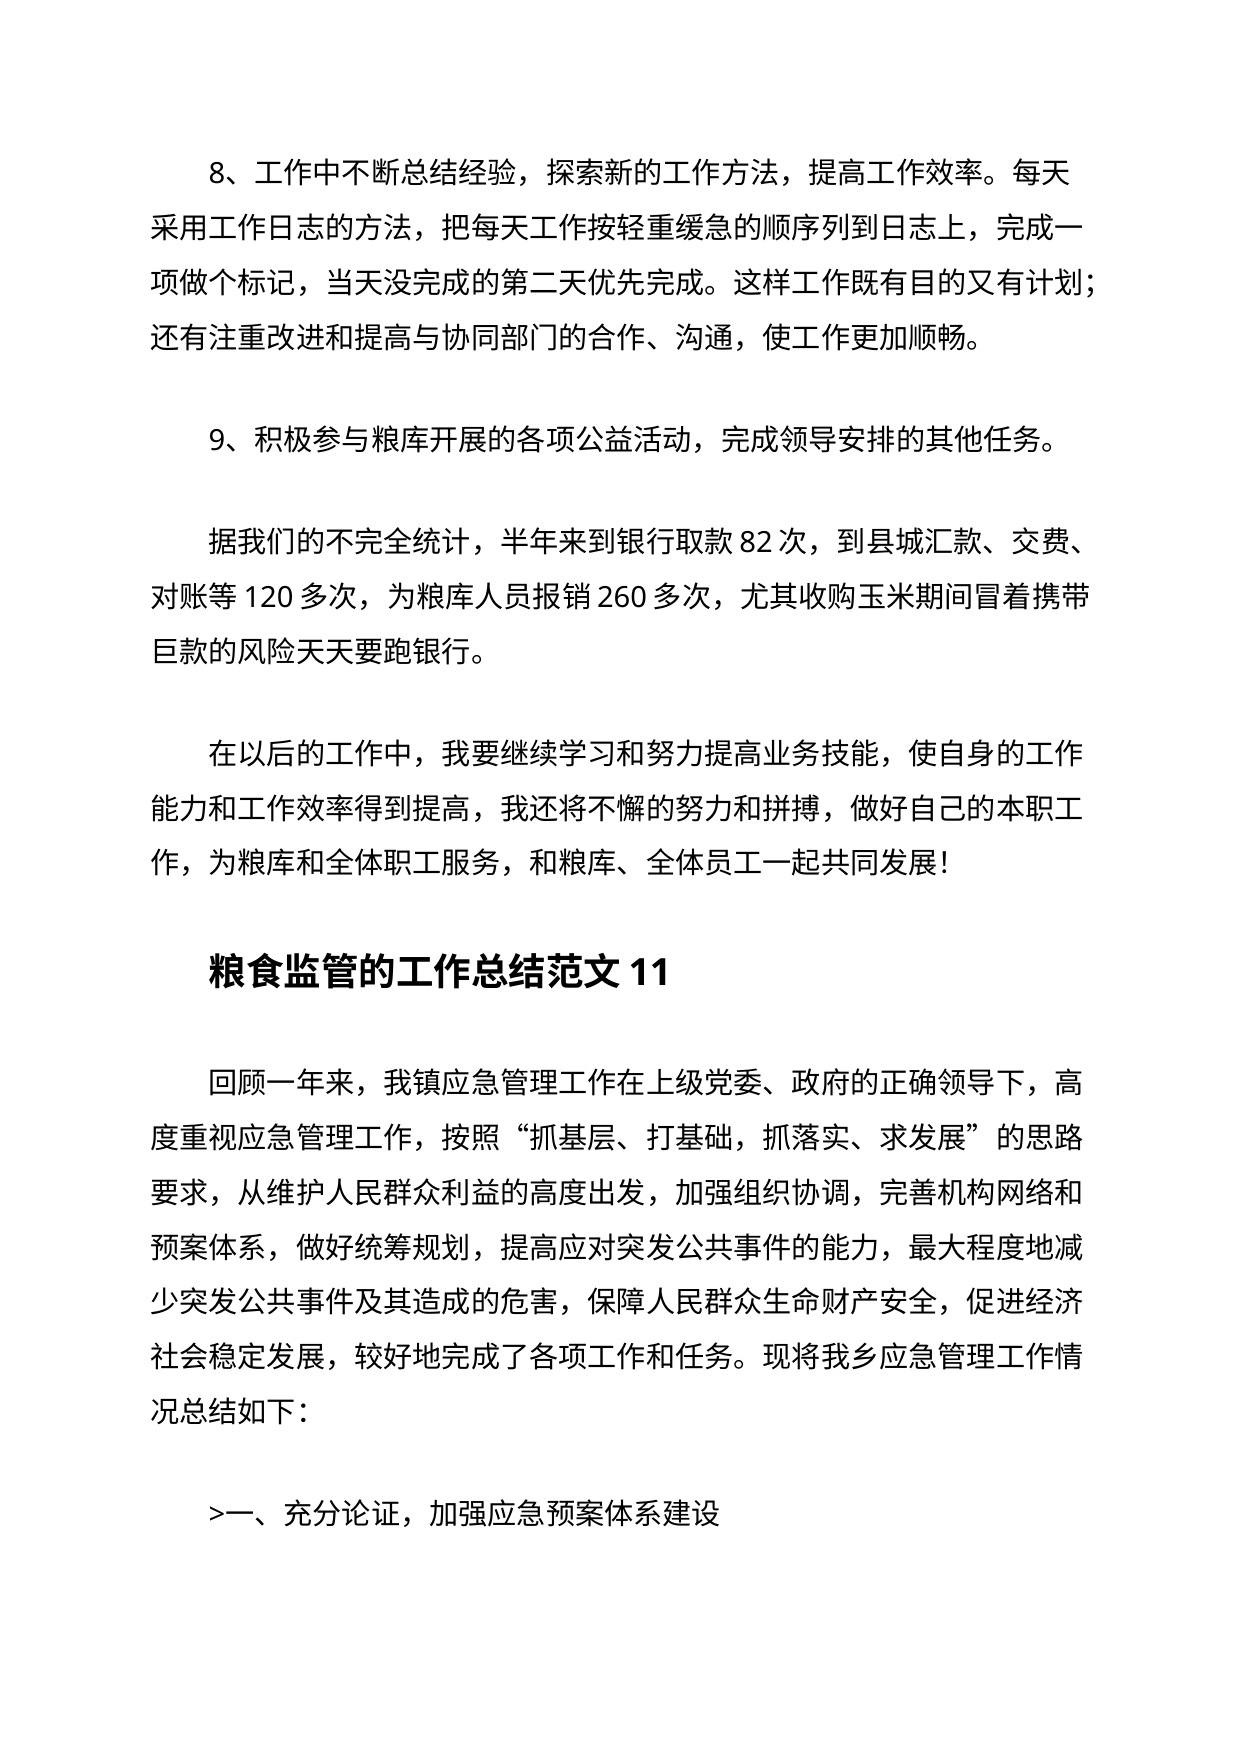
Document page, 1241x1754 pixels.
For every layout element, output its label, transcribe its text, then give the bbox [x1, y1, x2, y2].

text 8、工作中不断总结经验，探索新的工作方法，提高工作效率。每天采用工作日志的方法，把每天工作按轻重缓急的顺序列到日志上，完成一项做个标记，当天没完成的第二天优先完成。这样工作既有目的又有计划；还有注重改进和提高与协同部门的合作、沟通，使工作更加顺畅。 [150, 150, 1090, 357]
text >一、充分论证，加强应急预案体系建设 [150, 1491, 1090, 1533]
text 据我们的不完全统计，半年来到银行取款82次，到县城汇款、交费、对账等120多次，为粮库人员报销260多次，尤其收购玉米期间冒着携带巨款的风险天天要跑银行。 [150, 518, 1090, 671]
text 9、积极参与粮库开展的各项公益活动，完成领导安排的其他任务。 [150, 417, 1090, 459]
text 粮食监管的工作总结范文11 [150, 942, 1090, 996]
text 在以后的工作中，我要继续学习和努力提高业务技能，使自身的工作能力和工作效率得到提高，我还将不懈的努力和拼搏，做好自己的本职工作，为粮库和全体职工服务，和粮库、全体员工一起共同发展！ [150, 730, 1090, 882]
text 回顾一年来，我镇应急管理工作在上级党委、政府的正确领导下，高度重视应急管理工作，按照“抓基层、打基础，抓落实、求发展”的思路要求，从维护人民群众利益的高度出发，加强组织协调，完善机构网络和预案体系，做好统筹规划，提高应对突发公共事件的能力，最大程度地减少突发公共事件及其造成的危害，保障人民群众生命财产安全，促进经济社会稳定发展，较好地完成了各项工作和任务。现将我乡应急管理工作情况总结如下： [150, 1059, 1090, 1431]
